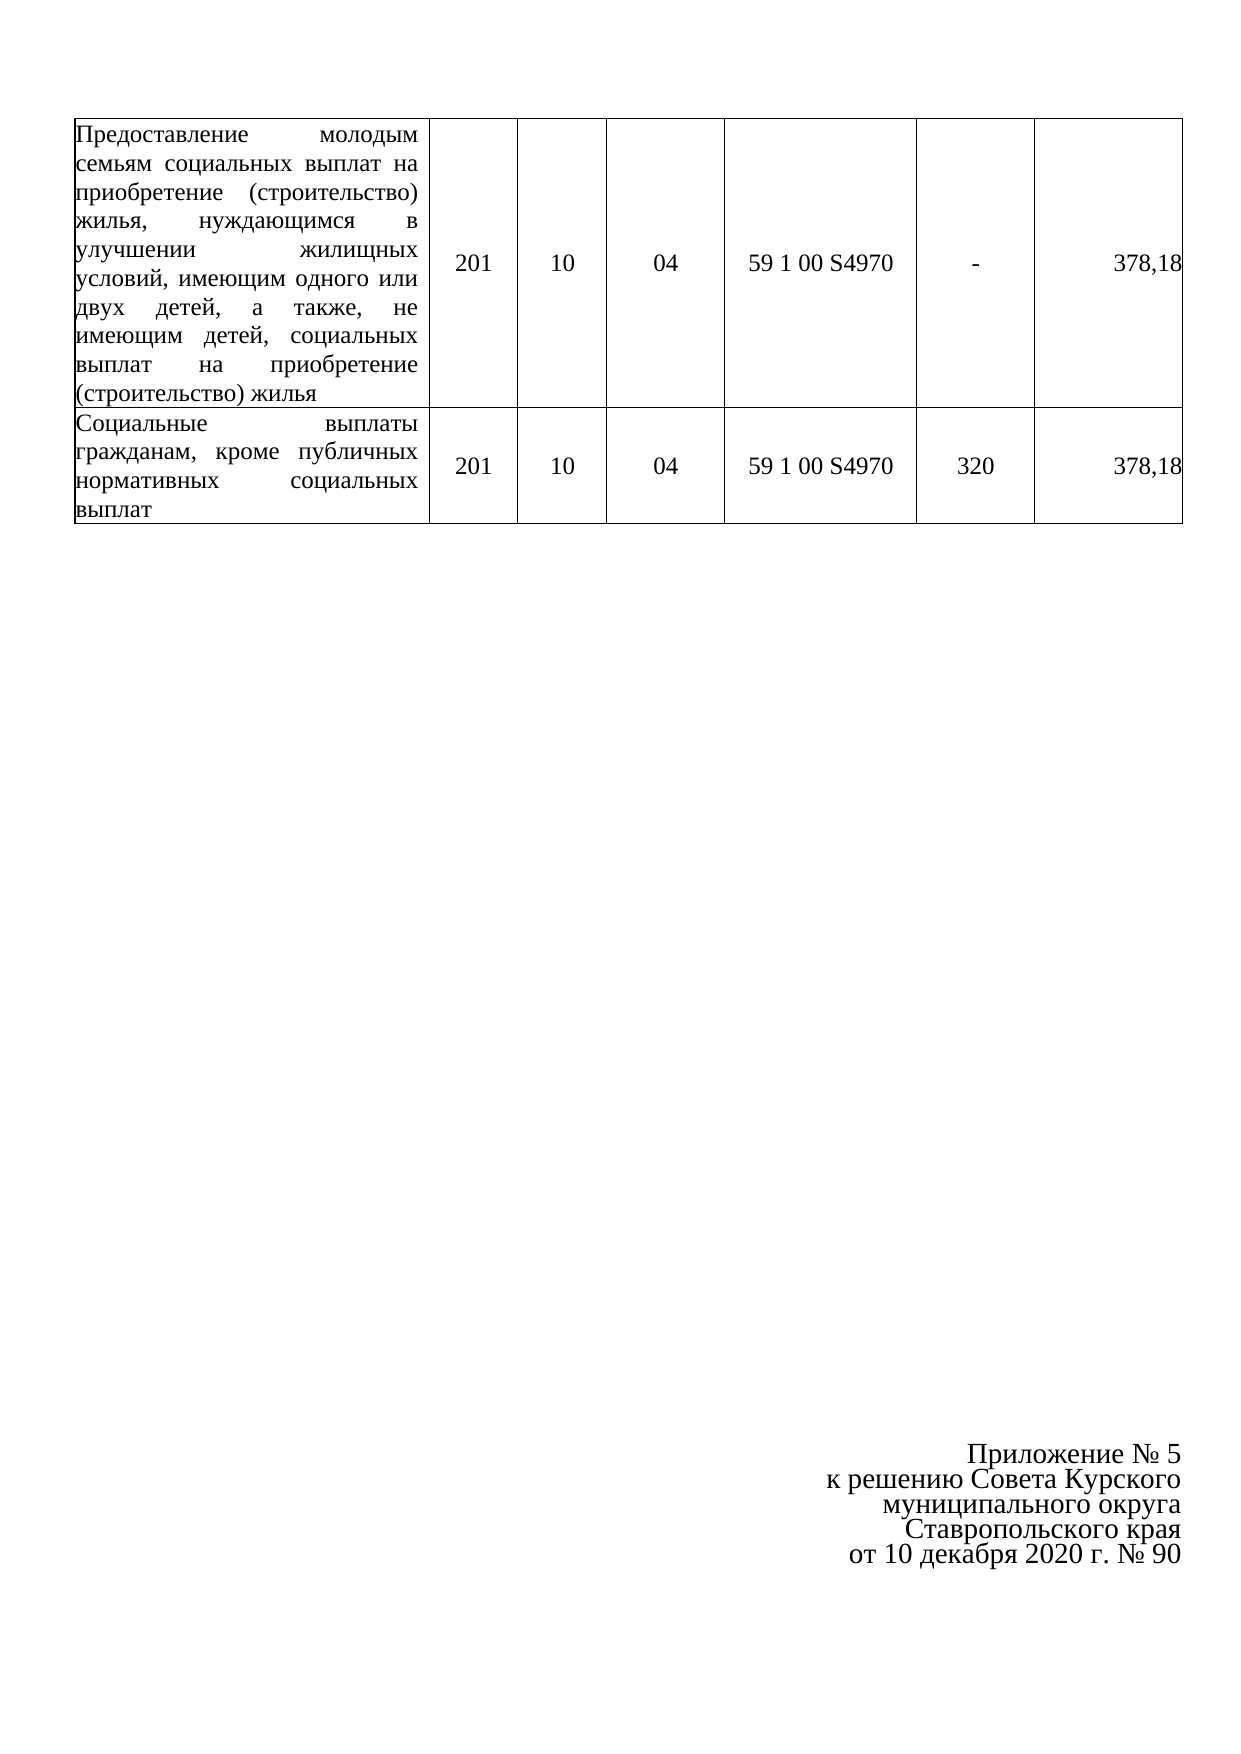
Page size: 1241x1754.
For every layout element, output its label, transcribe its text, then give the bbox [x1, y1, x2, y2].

table_cell Социальные выплаты гражданам, кроме публичных нормативных социальных выплат [76, 408, 429, 523]
text муниципального округа [620, 1494, 1181, 1519]
table_cell 10 [518, 408, 606, 523]
text Ставропольского края [620, 1519, 1181, 1544]
table_cell 04 [607, 408, 724, 523]
table_cell 378,18 [1035, 408, 1182, 523]
text Приложение № 5 [207, 1444, 1181, 1469]
table_cell 04 [607, 119, 724, 407]
table_cell 10 [518, 119, 606, 407]
table_cell 201 [430, 119, 517, 407]
text к решению Совета Курского [620, 1469, 1181, 1494]
table_cell 378,18 [1035, 119, 1182, 407]
table_cell - [917, 119, 1034, 407]
table_cell 59 1 00 S4970 [725, 119, 916, 407]
table_cell 320 [917, 408, 1034, 523]
table_cell 59 1 00 S4970 [725, 408, 916, 523]
table_cell Предоставление молодым семьям социальных выплат на приобретение (строительство) жилья, нуждающимся в улучшении жилищных условий, имеющим одного или двух детей, а также, не имеющим детей, социальных выплат на приобретение (строительство) жилья [76, 119, 429, 407]
text от 10 декабря 2020 г. № 90 [620, 1544, 1181, 1569]
table_cell 201 [430, 408, 517, 523]
